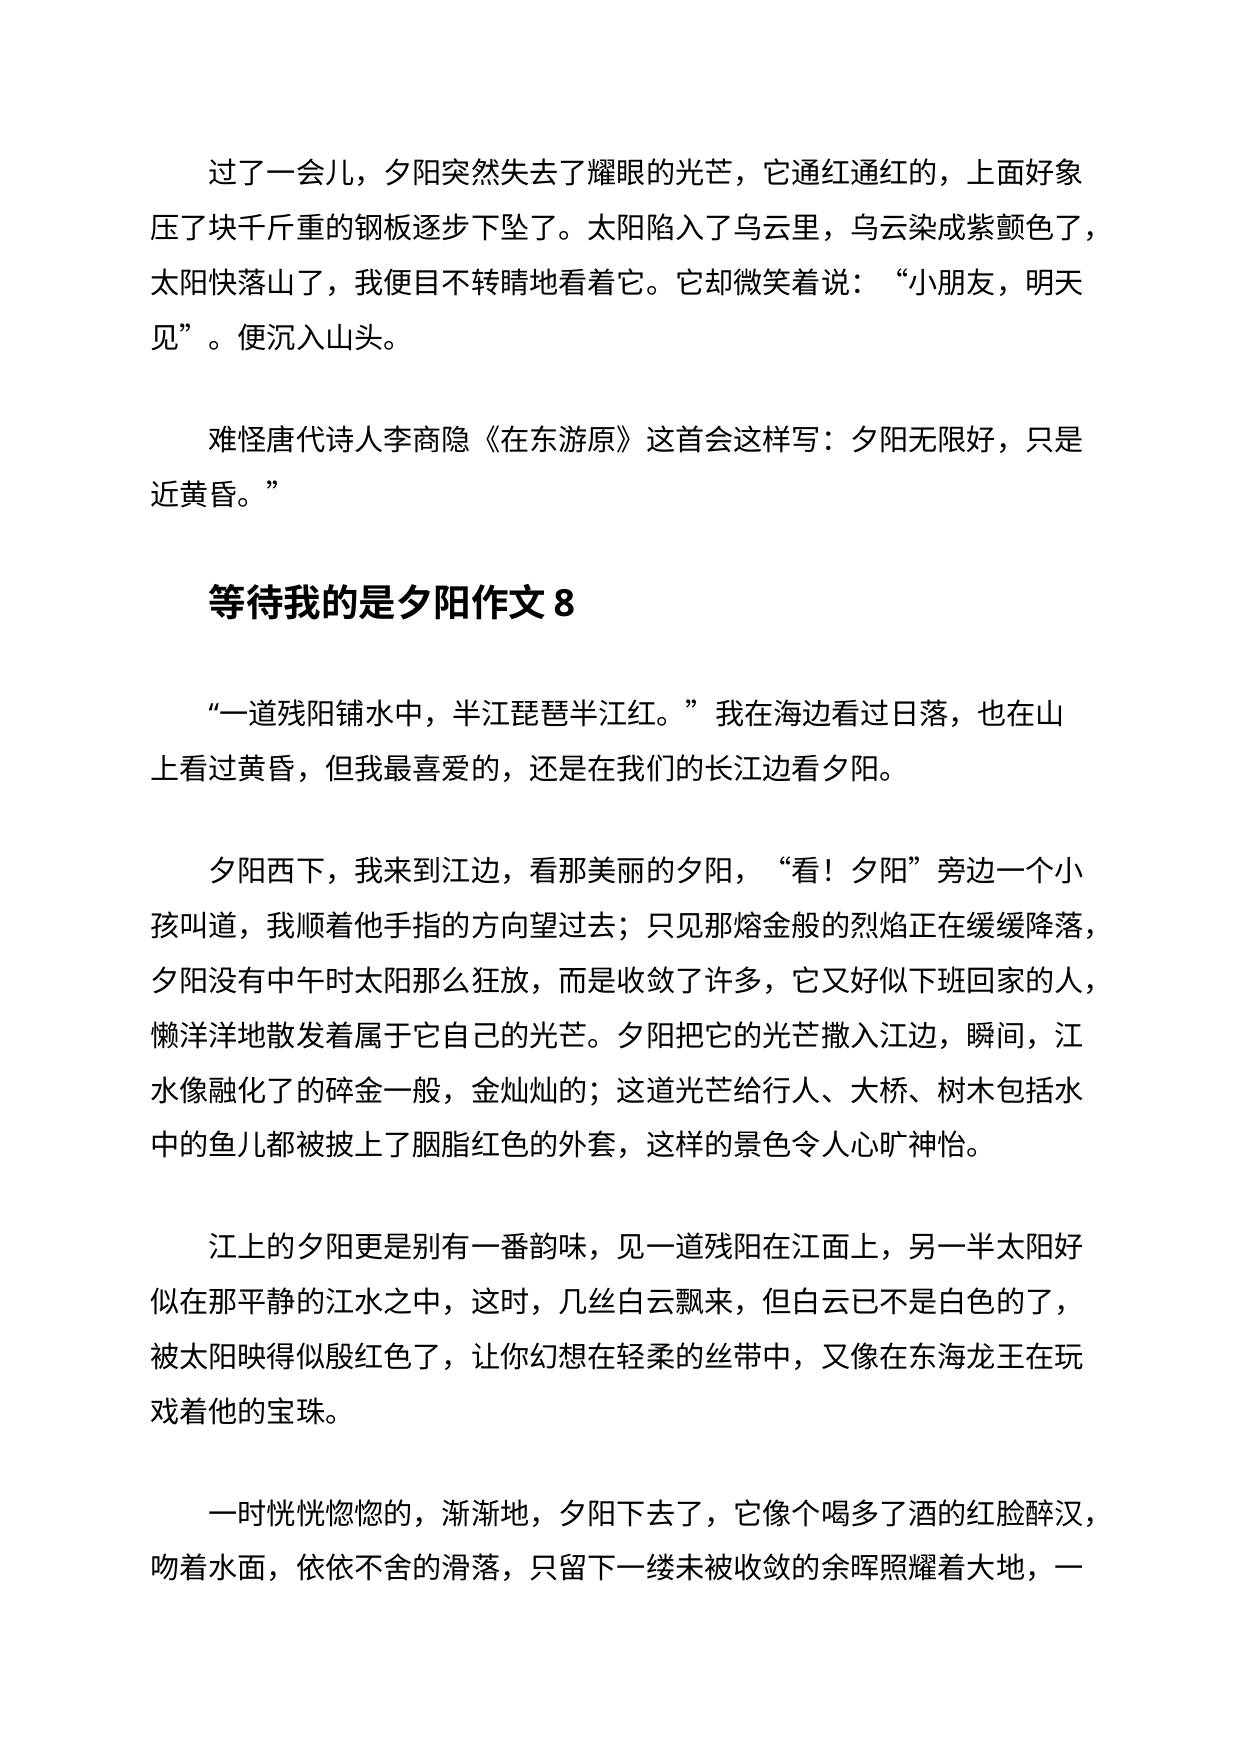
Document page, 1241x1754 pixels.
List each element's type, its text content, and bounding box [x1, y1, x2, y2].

text “一道残阳铺水中，半江琵琶半江红。”我在海边看过日落，也在山上看过黄昏，但我最喜爱的，还是在我们的长江边看夕阳。 [150, 691, 1090, 788]
text 夕阳西下，我来到江边，看那美丽的夕阳，“看！夕阳”旁边一个小孩叫道，我顺着他手指的方向望过去；只见那熔金般的烈焰正在缓缓降落，夕阳没有中午时太阳那么狂放，而是收敛了许多，它又好似下班回家的人，懒洋洋地散发着属于它自己的光芒。夕阳把它的光芒撒入江边，瞬间，江水像融化了的碎金一般，金灿灿的；这道光芒给行人、大桥、树木包括水中的鱼儿都被披上了胭脂红色的外套，这样的景色令人心旷神怡。 [150, 847, 1090, 1164]
text 难怪唐代诗人李商隐《在东游原》这首会这样写：夕阳无限好，只是近黄昏。” [150, 416, 1090, 514]
text 过了一会儿，夕阳突然失去了耀眼的光芒，它通红通红的，上面好象压了块千斤重的钢板逐步下坠了。太阳陷入了乌云里，乌云染成紫颤色了，太阳快落山了，我便目不转睛地看着它。它却微笑着说：“小朋友，明天见”。便沉入山头。 [150, 150, 1090, 357]
text 江上的夕阳更是别有一番韵味，见一道残阳在江面上，另一半太阳好似在那平静的江水之中，这时，几丝白云飘来，但白云已不是白色的了，被太阳映得似殷红色了，让你幻想在轻柔的丝带中，又像在东海龙王在玩戏着他的宝珠。 [150, 1224, 1090, 1431]
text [150, 1490, 1090, 1587]
text 等待我的是夕阳作文8 [150, 573, 1090, 628]
